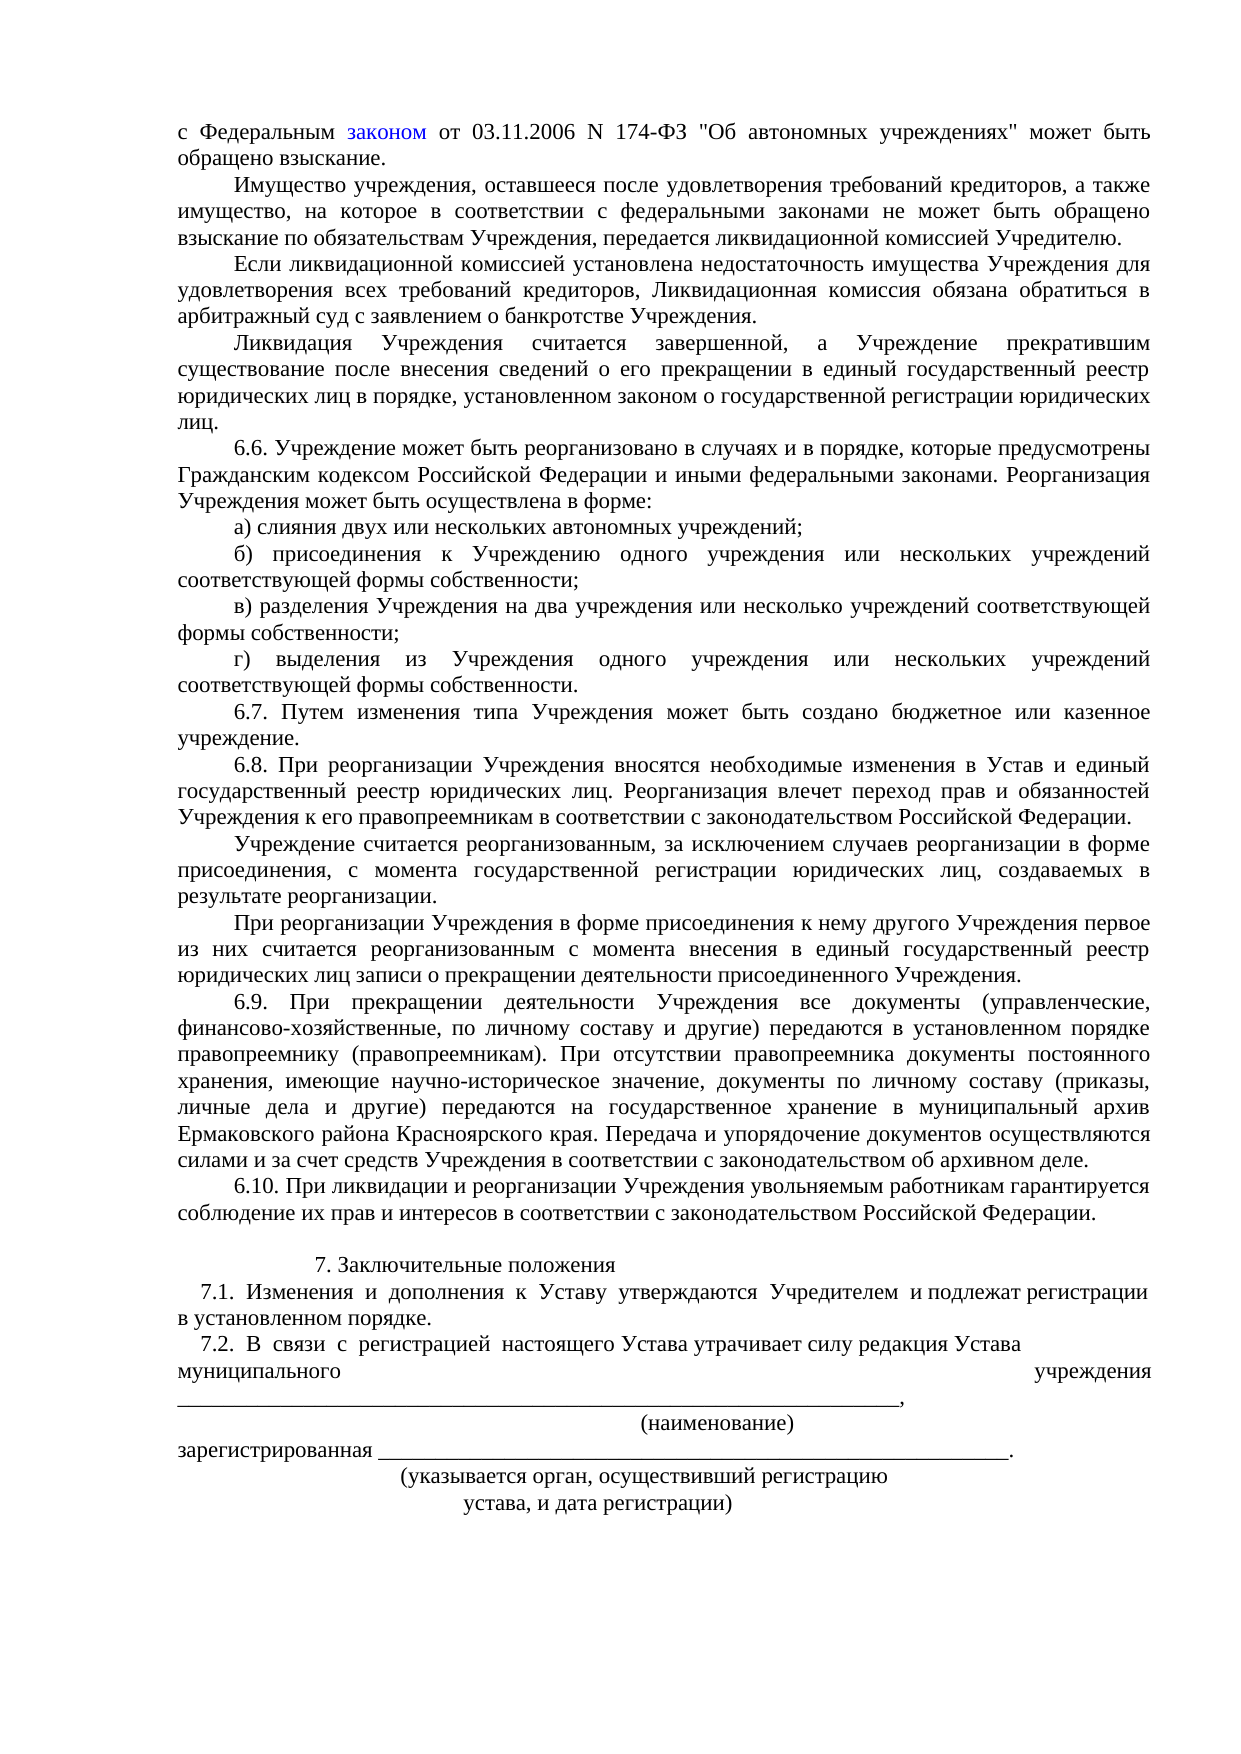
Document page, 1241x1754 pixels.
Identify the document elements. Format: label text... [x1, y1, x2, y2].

text 7.2. В связи с регистрацией настоящего Устава утрачивает силу редакция Устава [177, 1330, 1152, 1357]
text Имущество учреждения, оставшееся после удовлетворения требований кредиторов, а также имущество, на которое в соответствии с федеральными законами не может быть обращено взыскание по обязательствам Учреждения, передается ликвидационной комиссией Учредителю. [177, 171, 1152, 250]
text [177, 118, 1152, 171]
text (наименование) [177, 1409, 1152, 1436]
text б) присоединения к Учреждению одного учреждения или нескольких учреждений соответствующей формы собственности; [177, 540, 1152, 592]
text 6.9. При прекращении деятельности Учреждения все документы (управленческие, финансово-хозяйственные, по личному составу и другие) передаются в установленном порядке правопреемнику (правопреемникам). При отсутствии правопреемника документы постоянного хранения, имеющие научно-историческое значение, документы по личному составу (приказы, личные дела и другие) передаются на государственное хранение в муниципальный архив Ермаковского района Красноярского края. Передача и упорядочение документов осуществляются силами и за счет средств Учреждения в соответствии с законодательством об архивном деле. [177, 988, 1152, 1172]
text Ликвидация Учреждения считается завершенной, а Учреждение прекратившим существование после внесения сведений о его прекращении в единый государственный реестр юридических лиц в порядке, установленном законом о государственной регистрации юридических лиц. [177, 329, 1152, 434]
text зарегистрированная _______________________________________________________. [177, 1436, 1152, 1462]
text муниципального учреждения _______________________________________________________________, [177, 1357, 1152, 1409]
text устава, и дата регистрации) [177, 1488, 1152, 1515]
text 7.1. Изменения и дополнения к Уставу утверждаются Учредителем и подлежат регистрации в установленном порядке. [177, 1278, 1152, 1330]
text 6.8. При реорганизации Учреждения вносятся необходимые изменения в Устав и единый государственный реестр юридических лиц. Реорганизация влечет переход прав и обязанностей Учреждения к его правопреемникам в соответствии с законодательством Российской Федерации. [177, 751, 1152, 830]
text 6.7. Путем изменения типа Учреждения может быть создано бюджетное или казенное учреждение. [177, 698, 1152, 751]
text (указывается орган, осуществивший регистрацию [177, 1462, 1152, 1488]
text Учреждение считается реорганизованным, за исключением случаев реорганизации в форме присоединения, с момента государственной регистрации юридических лиц, создаваемых в результате реорганизации. [177, 830, 1152, 909]
text а) слияния двух или нескольких автономных учреждений; [177, 513, 1152, 540]
text 6.6. Учреждение может быть реорганизовано в случаях и в порядке, которые предусмотрены Гражданским кодексом Российской Федерации и иными федеральными законами. Реорганизация Учреждения может быть осуществлена в форме: [177, 434, 1152, 513]
text Если ликвидационной комиссией установлена недостаточность имущества Учреждения для удовлетворения всех требований кредиторов, Ликвидационная комиссия обязана обратиться в арбитражный суд с заявлением о банкротстве Учреждения. [177, 250, 1152, 329]
text 6.10. При ликвидации и реорганизации Учреждения увольняемым работникам гарантируется соблюдение их прав и интересов в соответствии с законодательством Российской Федерации. [177, 1172, 1152, 1225]
text При реорганизации Учреждения в форме присоединения к нему другого Учреждения первое из них считается реорганизованным с момента внесения в единый государственный реестр юридических лиц записи о прекращении деятельности присоединенного Учреждения. [177, 909, 1152, 988]
text в) разделения Учреждения на два учреждения или несколько учреждений соответствующей формы собственности; [177, 592, 1152, 645]
text г) выделения из Учреждения одного учреждения или нескольких учреждений соответствующей формы собственности. [177, 645, 1152, 698]
text 7. Заключительные положения [177, 1251, 1152, 1278]
